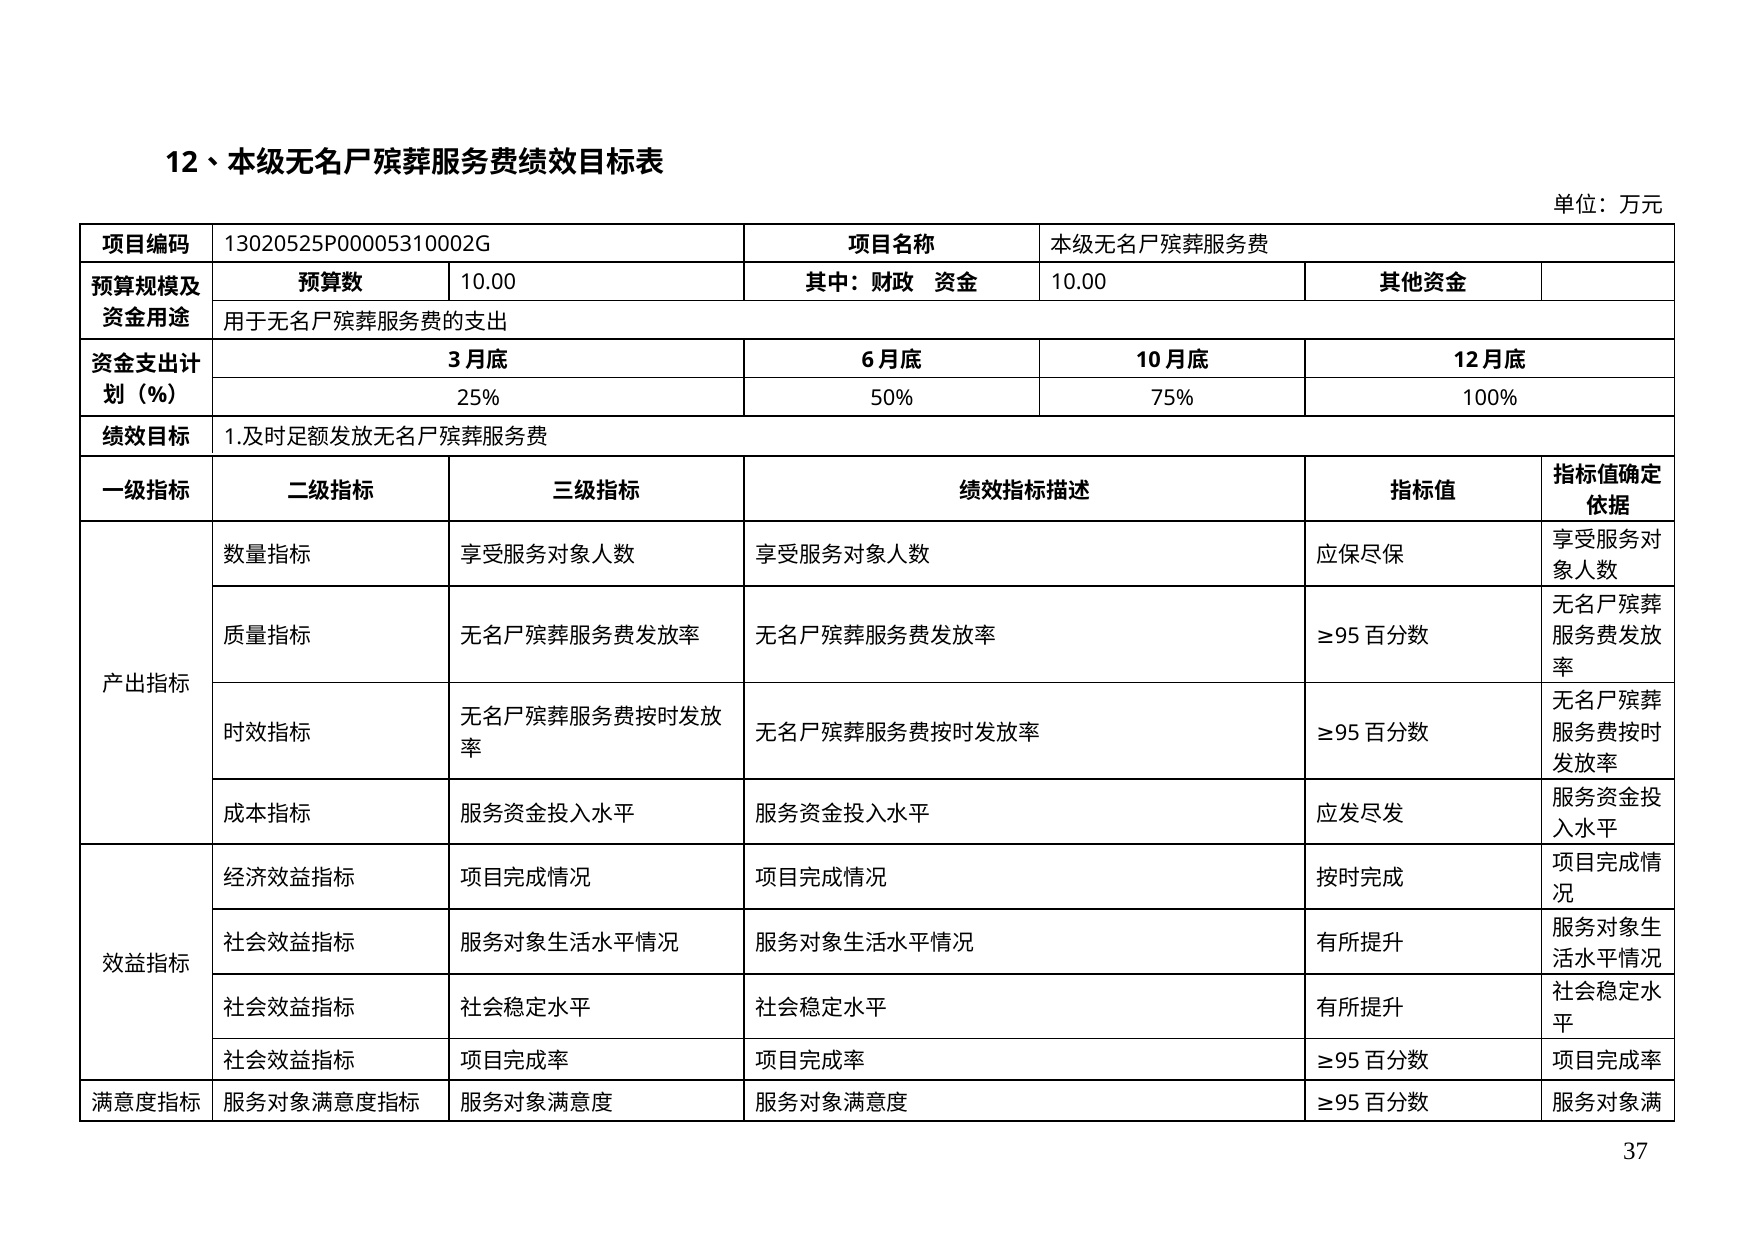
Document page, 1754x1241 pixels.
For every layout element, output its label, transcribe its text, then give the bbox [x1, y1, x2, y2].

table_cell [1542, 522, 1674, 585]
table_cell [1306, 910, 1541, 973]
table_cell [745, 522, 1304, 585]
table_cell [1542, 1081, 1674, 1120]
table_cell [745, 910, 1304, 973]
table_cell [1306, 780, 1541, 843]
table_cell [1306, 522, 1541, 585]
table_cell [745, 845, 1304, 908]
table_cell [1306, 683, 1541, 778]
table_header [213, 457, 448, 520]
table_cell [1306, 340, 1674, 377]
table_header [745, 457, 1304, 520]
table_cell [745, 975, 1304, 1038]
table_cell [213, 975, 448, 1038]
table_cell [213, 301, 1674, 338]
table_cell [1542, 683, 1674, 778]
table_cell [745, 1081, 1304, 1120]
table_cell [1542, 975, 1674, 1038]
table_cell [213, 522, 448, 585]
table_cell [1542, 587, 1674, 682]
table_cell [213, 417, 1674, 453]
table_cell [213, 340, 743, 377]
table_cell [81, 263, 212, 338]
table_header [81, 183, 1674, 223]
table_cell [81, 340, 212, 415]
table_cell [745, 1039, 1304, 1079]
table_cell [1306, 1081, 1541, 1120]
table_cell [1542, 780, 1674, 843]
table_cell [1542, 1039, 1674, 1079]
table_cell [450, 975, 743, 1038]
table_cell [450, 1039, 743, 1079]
text 12、本级无名尸殡葬服务费绩效目标表 [106, 142, 1648, 181]
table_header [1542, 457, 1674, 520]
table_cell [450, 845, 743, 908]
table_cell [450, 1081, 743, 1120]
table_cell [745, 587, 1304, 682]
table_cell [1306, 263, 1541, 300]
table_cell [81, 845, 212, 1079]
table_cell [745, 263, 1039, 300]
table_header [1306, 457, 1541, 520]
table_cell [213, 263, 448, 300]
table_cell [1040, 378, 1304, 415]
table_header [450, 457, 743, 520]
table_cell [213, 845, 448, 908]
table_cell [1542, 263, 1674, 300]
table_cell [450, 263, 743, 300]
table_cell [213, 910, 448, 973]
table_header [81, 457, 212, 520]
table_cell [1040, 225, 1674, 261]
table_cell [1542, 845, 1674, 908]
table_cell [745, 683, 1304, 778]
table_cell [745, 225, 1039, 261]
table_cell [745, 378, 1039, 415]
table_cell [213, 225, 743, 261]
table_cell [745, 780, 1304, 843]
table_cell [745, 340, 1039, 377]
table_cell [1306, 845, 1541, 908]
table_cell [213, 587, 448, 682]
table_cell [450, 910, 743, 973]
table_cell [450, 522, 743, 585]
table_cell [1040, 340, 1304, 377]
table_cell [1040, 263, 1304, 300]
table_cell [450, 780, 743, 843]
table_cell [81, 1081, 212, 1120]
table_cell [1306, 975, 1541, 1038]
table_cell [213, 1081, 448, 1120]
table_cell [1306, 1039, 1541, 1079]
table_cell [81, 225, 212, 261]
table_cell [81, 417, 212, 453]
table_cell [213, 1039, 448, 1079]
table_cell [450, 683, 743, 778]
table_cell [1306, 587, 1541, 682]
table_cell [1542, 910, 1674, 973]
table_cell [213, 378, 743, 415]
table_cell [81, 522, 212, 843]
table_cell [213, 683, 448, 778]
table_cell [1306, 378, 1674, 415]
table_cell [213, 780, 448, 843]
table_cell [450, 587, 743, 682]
